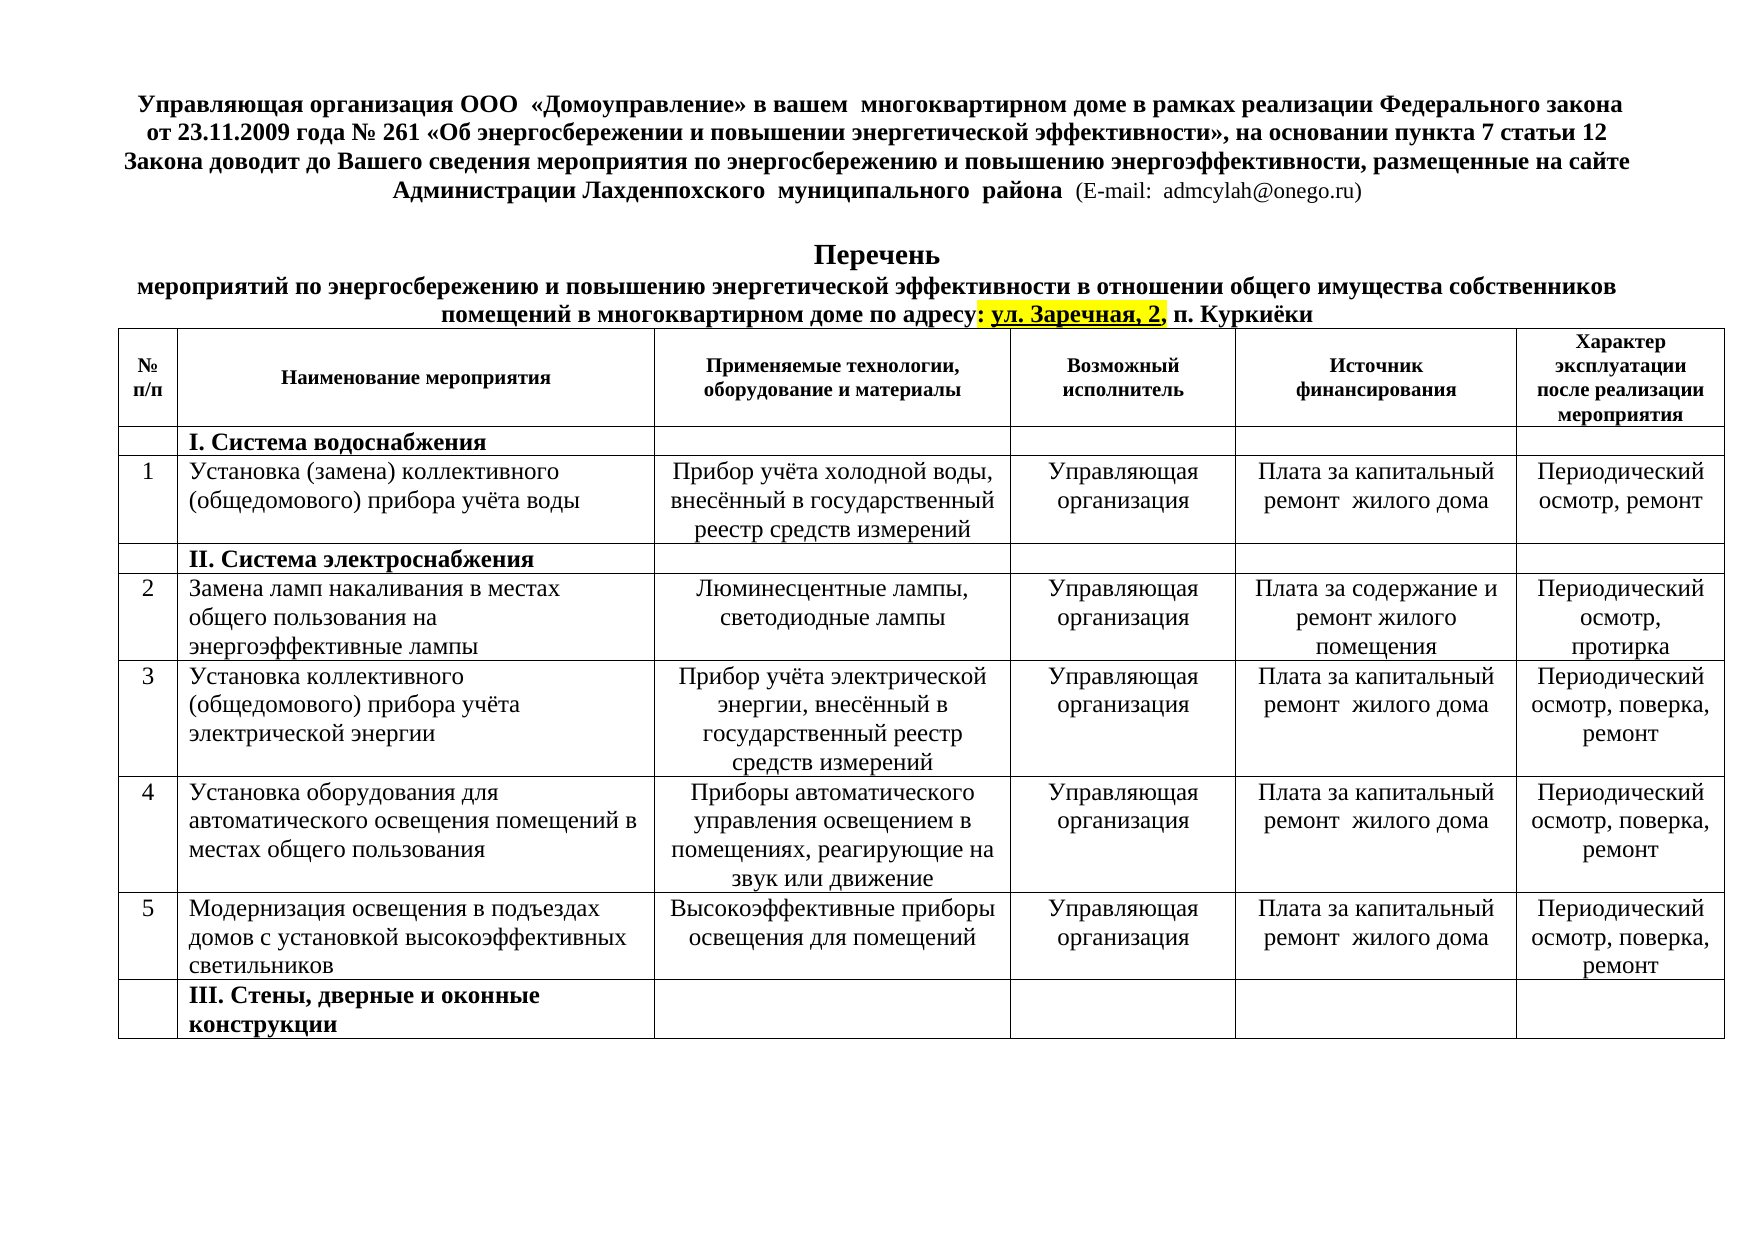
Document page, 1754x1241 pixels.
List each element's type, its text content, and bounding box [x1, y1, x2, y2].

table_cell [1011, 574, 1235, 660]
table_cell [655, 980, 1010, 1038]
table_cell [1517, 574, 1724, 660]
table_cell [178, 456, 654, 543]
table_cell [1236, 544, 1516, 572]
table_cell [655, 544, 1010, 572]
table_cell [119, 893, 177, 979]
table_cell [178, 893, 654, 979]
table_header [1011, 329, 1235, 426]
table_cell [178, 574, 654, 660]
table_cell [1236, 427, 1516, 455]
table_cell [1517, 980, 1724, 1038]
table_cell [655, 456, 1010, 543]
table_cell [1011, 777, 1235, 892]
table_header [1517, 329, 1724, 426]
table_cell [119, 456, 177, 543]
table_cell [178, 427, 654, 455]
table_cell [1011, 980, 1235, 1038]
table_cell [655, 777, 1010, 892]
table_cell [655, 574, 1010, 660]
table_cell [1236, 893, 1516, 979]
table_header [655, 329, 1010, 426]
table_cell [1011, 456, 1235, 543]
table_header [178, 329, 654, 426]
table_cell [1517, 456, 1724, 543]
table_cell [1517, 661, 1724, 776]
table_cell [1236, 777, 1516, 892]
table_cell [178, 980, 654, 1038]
title Перечень [118, 237, 1636, 271]
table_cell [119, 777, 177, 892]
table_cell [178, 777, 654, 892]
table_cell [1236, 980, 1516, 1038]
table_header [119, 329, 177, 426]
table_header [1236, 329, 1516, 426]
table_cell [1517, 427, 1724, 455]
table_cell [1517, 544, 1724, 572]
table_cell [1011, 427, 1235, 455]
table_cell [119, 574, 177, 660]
text Управляющая организация ООО «Домоуправление» в вашем многоквартирном доме в рамках реализации Федерального закона от 23.11.2009 года № 261 «Об энергосбережении и повышении энергетической эффективности», на основании пункта 7 статьи 12 Закона доводит до Вашего сведения мероприятия по энергосбережению и повышению энергоэффективности, размещенные на сайте Администрации Лахденпохского муниципального района (Е-mail: admcylah@onego.ru) [118, 89, 1636, 204]
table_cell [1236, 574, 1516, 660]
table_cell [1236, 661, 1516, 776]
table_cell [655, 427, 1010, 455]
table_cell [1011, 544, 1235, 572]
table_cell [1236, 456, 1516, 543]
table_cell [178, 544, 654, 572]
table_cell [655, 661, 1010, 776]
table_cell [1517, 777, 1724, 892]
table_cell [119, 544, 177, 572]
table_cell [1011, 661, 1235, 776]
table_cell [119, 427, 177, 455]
text мероприятий по энергосбережению и повышению энергетической эффективности в отношении общего имущества собственников помещений в многоквартирном доме по адресу: ул. Заречная, 2, п. Куркиёки [118, 271, 1636, 328]
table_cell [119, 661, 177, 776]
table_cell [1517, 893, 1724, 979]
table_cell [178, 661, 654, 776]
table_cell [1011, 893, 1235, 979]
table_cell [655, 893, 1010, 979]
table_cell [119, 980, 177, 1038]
